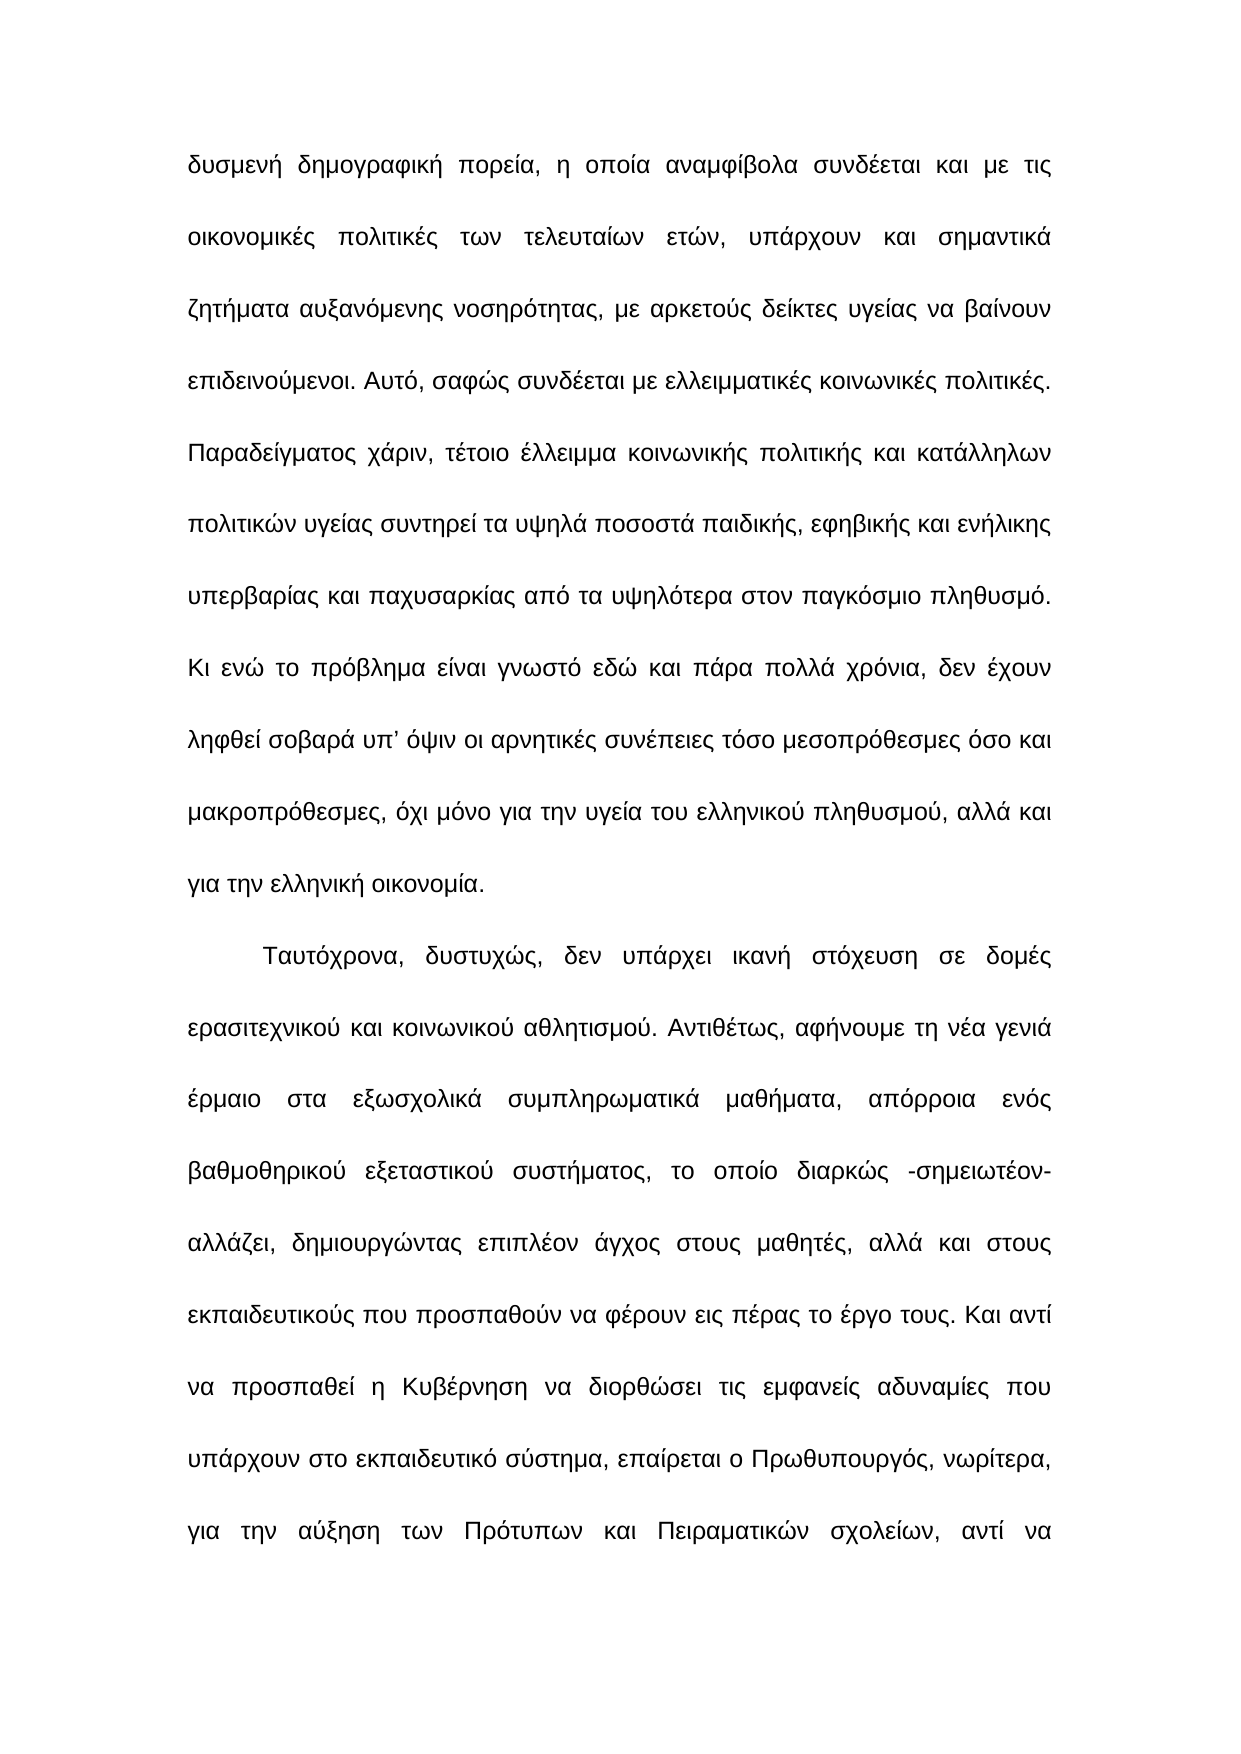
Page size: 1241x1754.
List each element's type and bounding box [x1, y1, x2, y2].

text [187, 150, 1053, 897]
text [187, 941, 1053, 1544]
